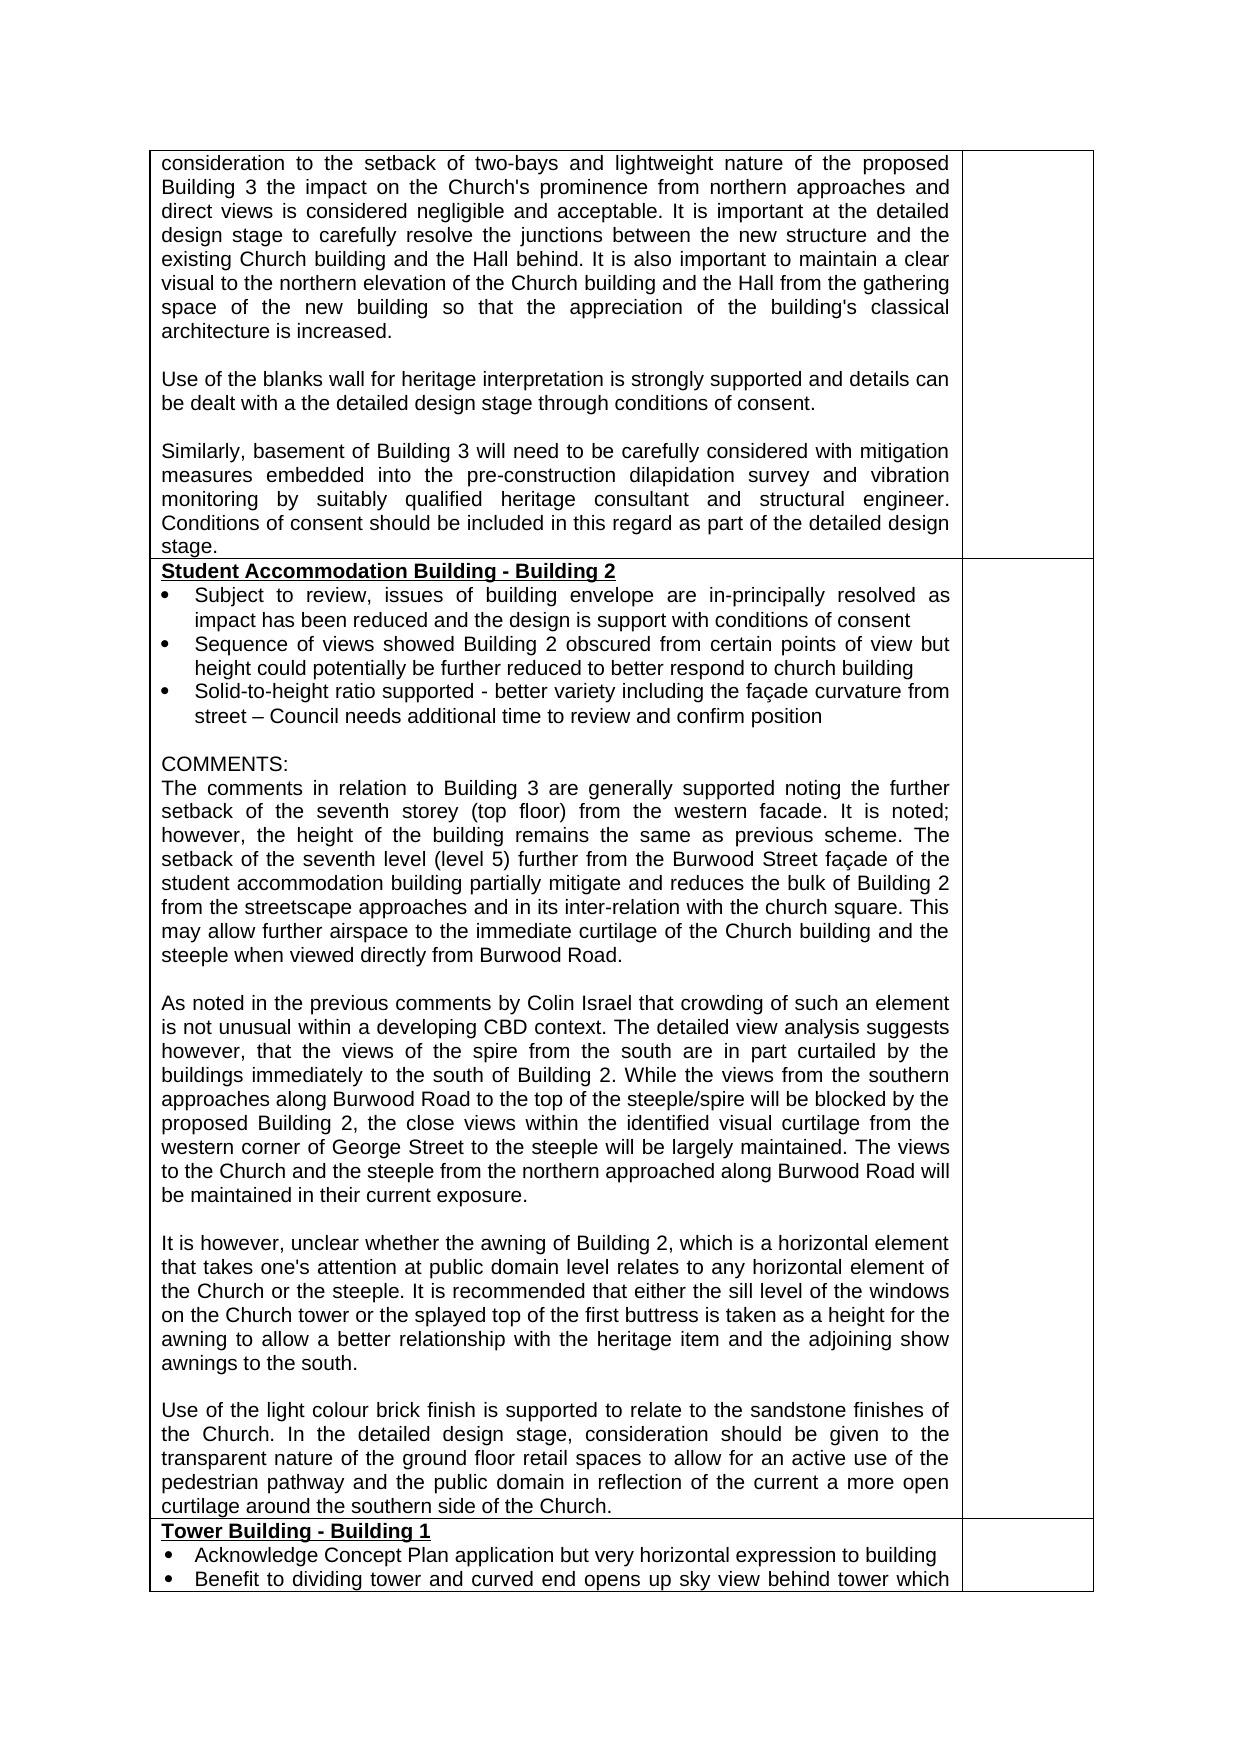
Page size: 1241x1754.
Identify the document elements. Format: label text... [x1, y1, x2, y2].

table_cell Student Accommodation Building - Building 2 Subject to review, issues of building envelope are in-principally resolved as impact has been reduced and the design is support with conditions of consent Sequence of views showed Building 2 obscured from certain points of view but height could potentially be further reduced to better respond to church building Solid-to-height ratio supported - better variety including the façade curvature from street – Council needs additional time to review and confirm position COMMENTS: The comments in relation to Building 3 are generally supported noting the further setback of the seventh storey (top floor) from the western facade. It is noted; however, the height of the building remains the same as previous scheme. The setback of the seventh level (level 5) further from the Burwood Street façade of the student accommodation building partially mitigate and reduces the bulk of Building 2 from the streetscape approaches and in its inter-relation with the church square. This may allow further airspace to the immediate curtilage of the Church building and the steeple when viewed directly from Burwood Road. As noted in the previous comments by Colin Israel that crowding of such an element is not unusual within a developing CBD context. The detailed view analysis suggests however, that the views of the spire from the south are in part curtailed by the buildings immediately to the south of Building 2. While the views from the southern approaches along Burwood Road to the top of the steeple/spire will be blocked by the proposed Building 2, the close views within the identified visual curtilage from the western corner of George Street to the steeple will be largely maintained. The views to the Church and the steeple from the northern approached along Burwood Road will be maintained in their current exposure. It is however, unclear whether the awning of Building 2, which is a horizontal element that takes one's attention at public domain level relates to any horizontal element of the Church or the steeple. It is recommended that either the sill level of the windows on the Church tower or the splayed top of the first buttress is taken as a height for the awning to allow a better relationship with the heritage item and the adjoining show awnings to the south. Use of the light colour brick finish is supported to relate to the sandstone finishes of the Church. In the detailed design stage, consideration should be given to the transparent nature of the ground floor retail spaces to allow for an active use of the pedestrian pathway and the public domain in reflection of the current a more open curtilage around the southern side of the Church. [151, 559, 962, 1518]
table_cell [151, 151, 962, 558]
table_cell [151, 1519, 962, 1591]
table_cell [963, 151, 1093, 558]
table_cell [963, 1519, 1093, 1591]
table_cell [963, 559, 1093, 1518]
